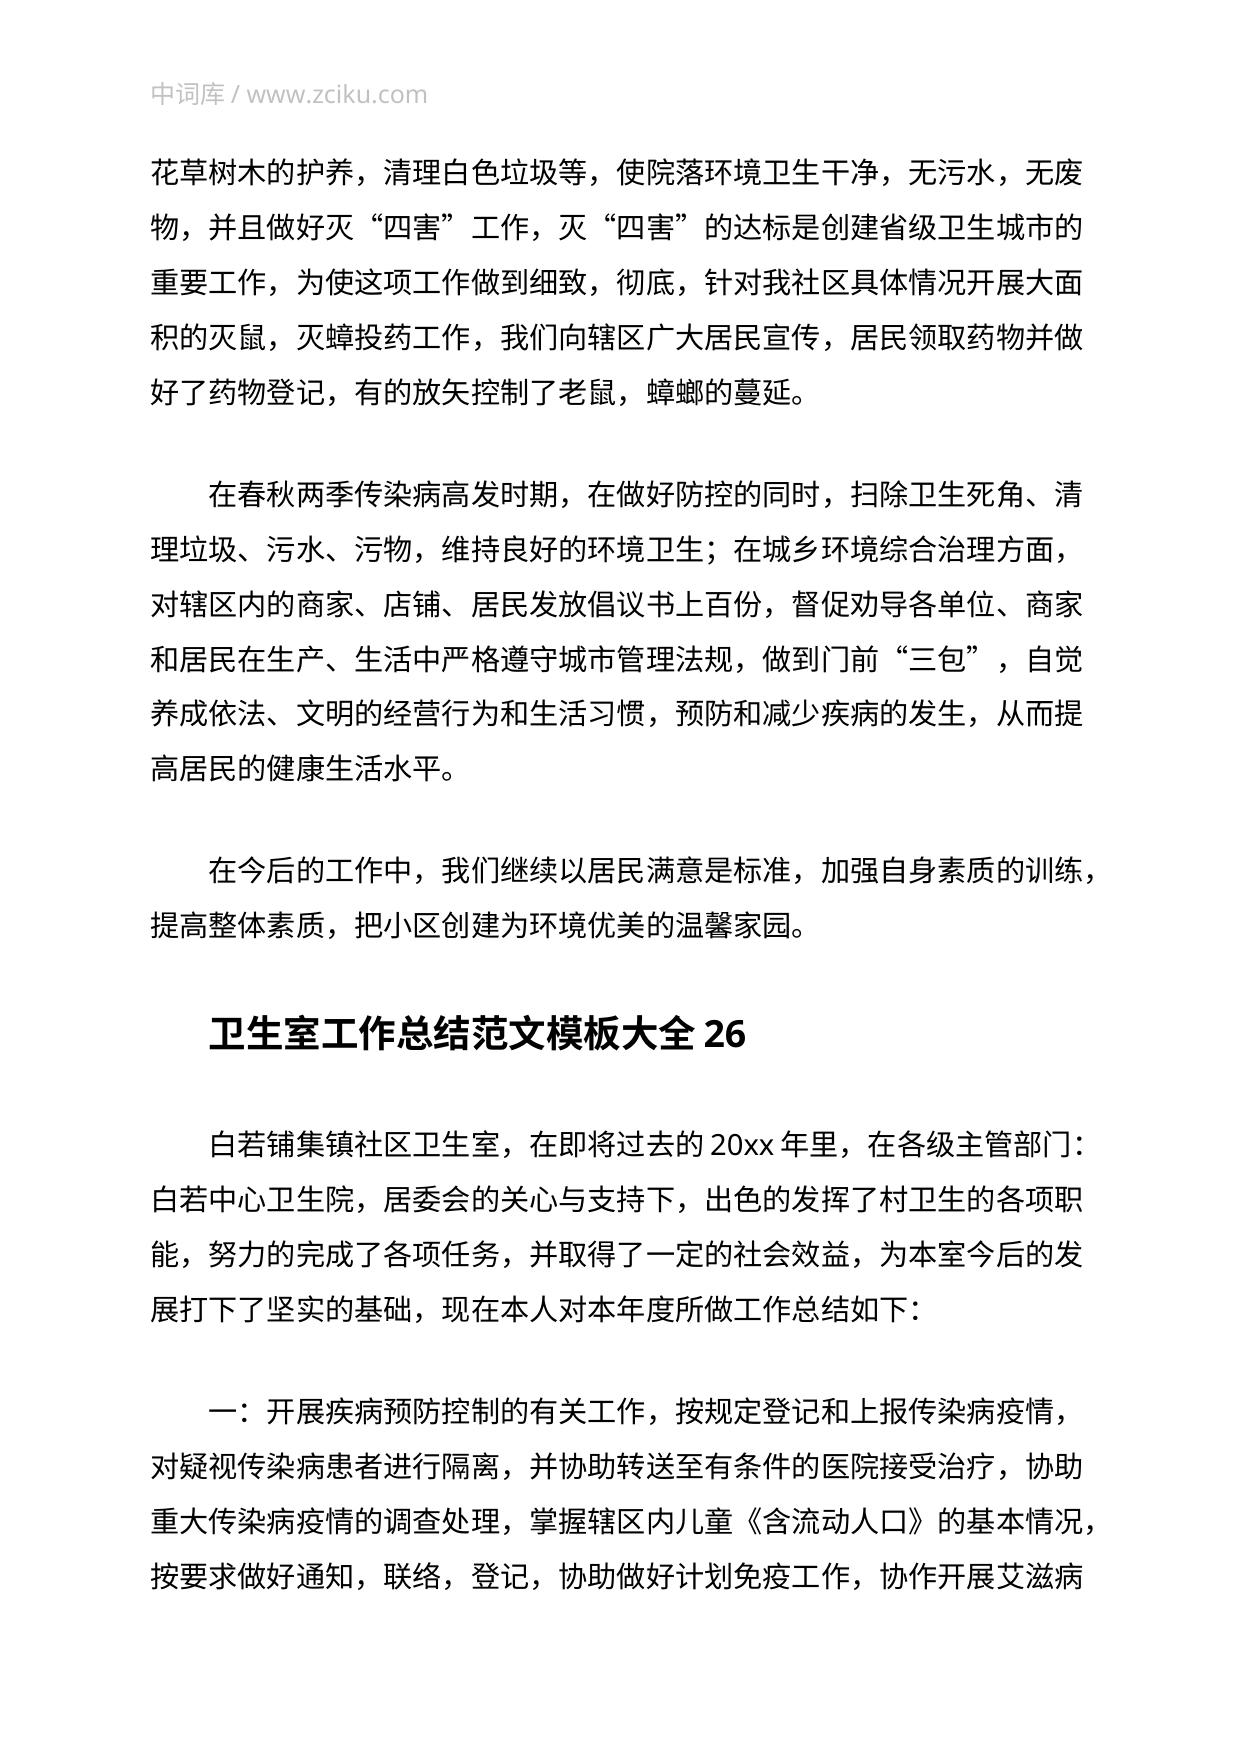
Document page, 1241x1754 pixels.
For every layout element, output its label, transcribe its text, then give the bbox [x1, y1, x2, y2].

text 在春秋两季传染病高发时期，在做好防控的同时，扫除卫生死角、清理垃圾、污水、污物，维持良好的环境卫生；在城乡环境综合治理方面，对辖区内的商家、店铺、居民发放倡议书上百份，督促劝导各单位、商家和居民在生产、生活中严格遵守城市管理法规，做到门前“三包”，自觉养成依法、文明的经营行为和生活习惯，预防和减少疾病的发生，从而提高居民的健康生活水平。 [150, 471, 1090, 788]
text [150, 150, 1090, 412]
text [150, 1388, 1090, 1595]
text 白若铺集镇社区卫生室，在即将过去的20xx年里，在各级主管部门：白若中心卫生院，居委会的关心与支持下，出色的发挥了村卫生的各项职能，努力的完成了各项任务，并取得了一定的社会效益，为本室今后的发展打下了坚实的基础，现在本人对本年度所做工作总结如下： [150, 1122, 1090, 1329]
text 在今后的工作中，我们继续以居民满意是标准，加强自身素质的训练，提高整体素质，把小区创建为环境优美的温馨家园。 [150, 848, 1090, 945]
text 卫生室工作总结范文模板大全26 [150, 1004, 1090, 1059]
